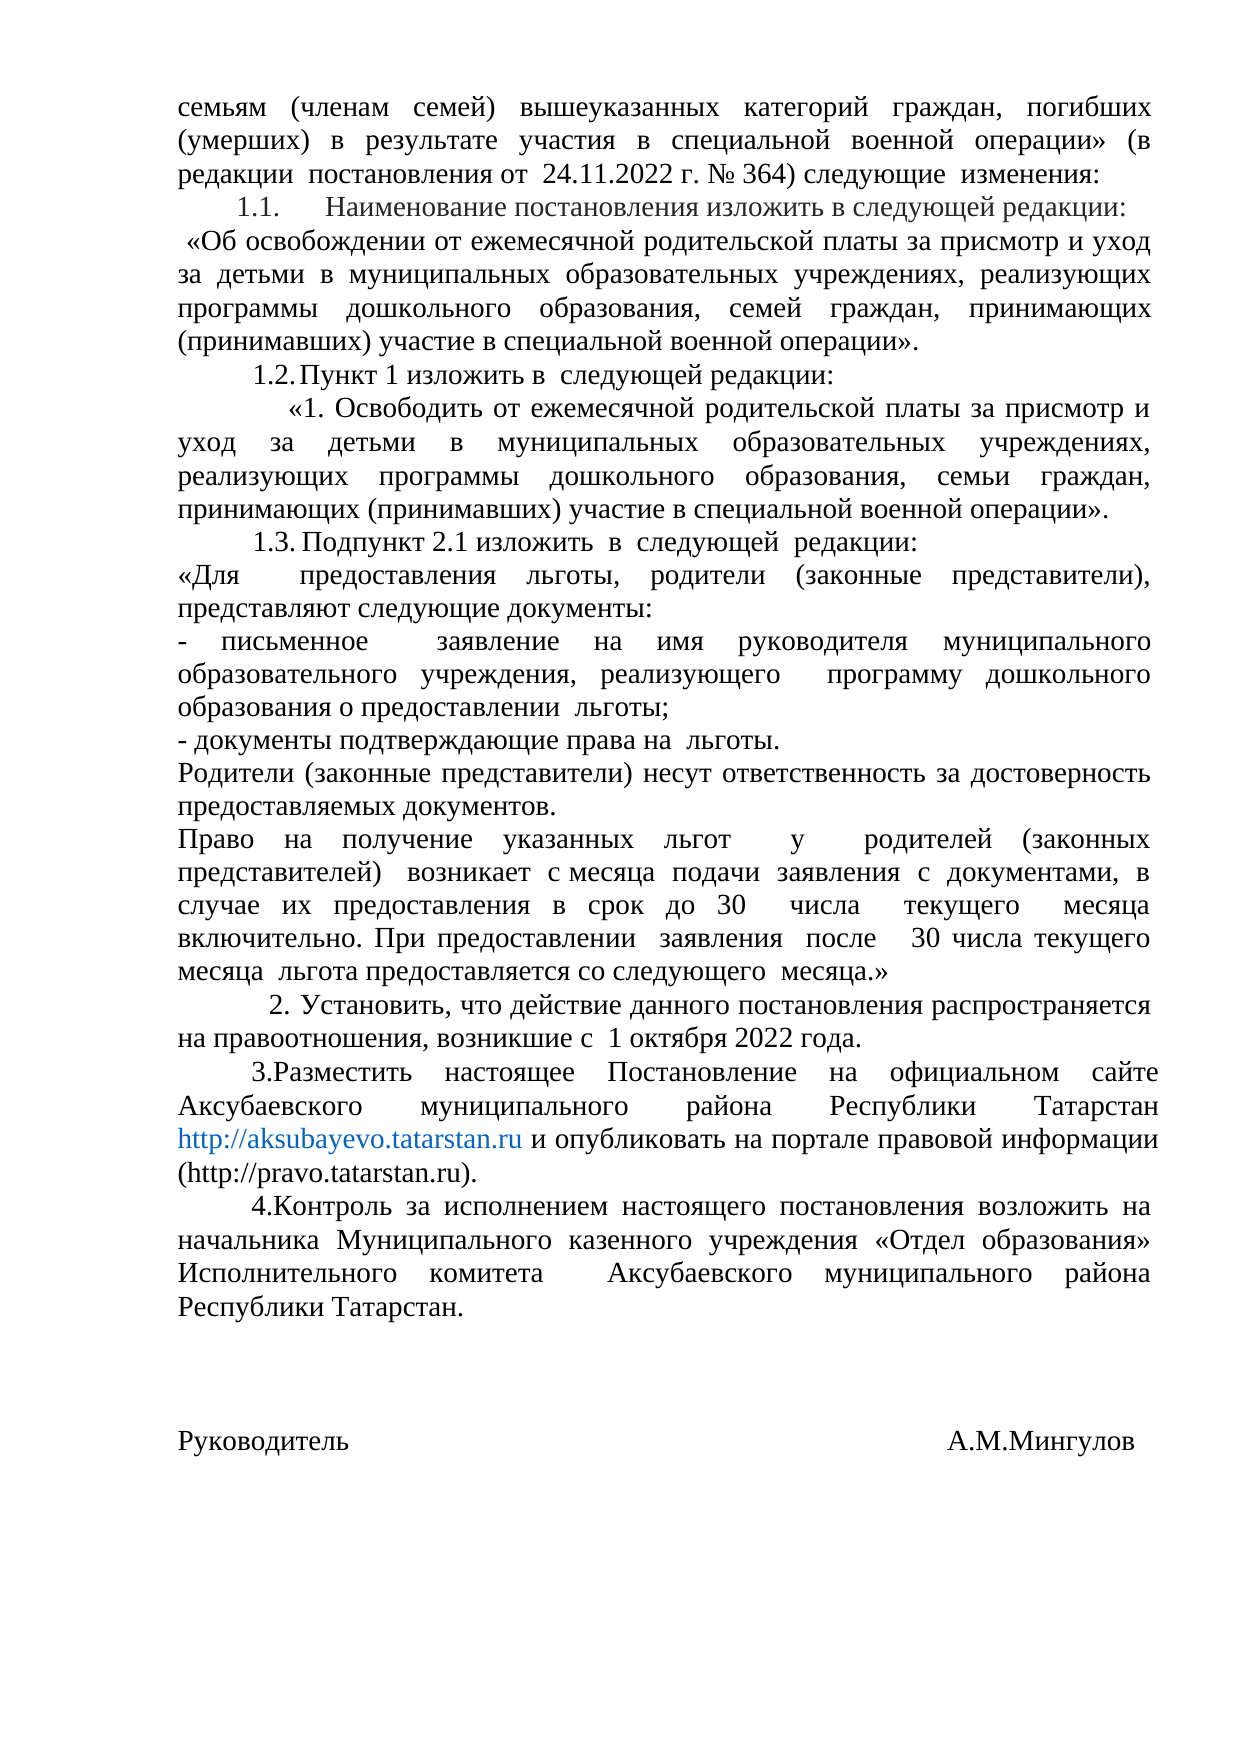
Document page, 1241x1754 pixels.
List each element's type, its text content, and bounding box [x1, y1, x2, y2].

text «Для предоставления льготы, родители (законные представители), представляют следующие документы: [177, 558, 1152, 624]
list Наименование постановления изложить в следующей редакции: [177, 189, 1152, 223]
text 2. Установить, что действие данного постановления распространяется на правоотношения, возникшие с 1 октября 2022 года. [177, 987, 1152, 1054]
text Право на получение указанных льгот у родителей (законных представителей) возникает с месяца подачи заявления с документами, в случае их предоставления в срок до 30 числа текущего месяца включительно. При предоставлении заявления после 30 числа текущего месяца льгота предоставляется со следующего месяца.» [177, 822, 1152, 987]
text Родители (законные представители) несут ответственность за достоверность предоставляемых документов. [177, 756, 1152, 822]
text 3.Разместить настоящее Постановление на официальном сайте Аксубаевского муниципального района Республики Татарстан http://aksubayevo.tatarstan.ru и опубликовать на портале правовой информации (httр://pravo.tatarstan.ru). [177, 1054, 1159, 1188]
text «1. Освободить от ежемесячной родительской платы за присмотр и уход за детьми в муниципальных образовательных учреждениях, реализующих программы дошкольного образования, семьи граждан, принимающих (принимавших) участие в специальной военной операции». [177, 391, 1152, 525]
text «Об освобождении от ежемесячной родительской платы за присмотр и уход за детьми в муниципальных образовательных учреждениях, реализующих программы дошкольного образования, семей граждан, принимающих (принимавших) участие в специальной военной операции». [177, 223, 1152, 357]
list Пункт 1 изложить в следующей редакции: [252, 357, 1152, 391]
list Подпункт 2.1 изложить в следующей редакции: [252, 525, 1152, 558]
text - письменное заявление на имя руководителя муниципального образовательного учреждения, реализующего программу дошкольного образования о предоставлении льготы; [177, 624, 1152, 723]
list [177, 89, 1152, 189]
text - документы подтверждающие права на льготы. [177, 723, 1152, 756]
text Руководитель А.М.Мингулов [177, 1423, 1152, 1457]
text 4.Контроль за исполнением настоящего постановления возложить на начальника Муниципального казенного учреждения «Отдел образования» Исполнительного комитета Аксубаевского муниципального района Республики Татарстан. [177, 1188, 1152, 1322]
